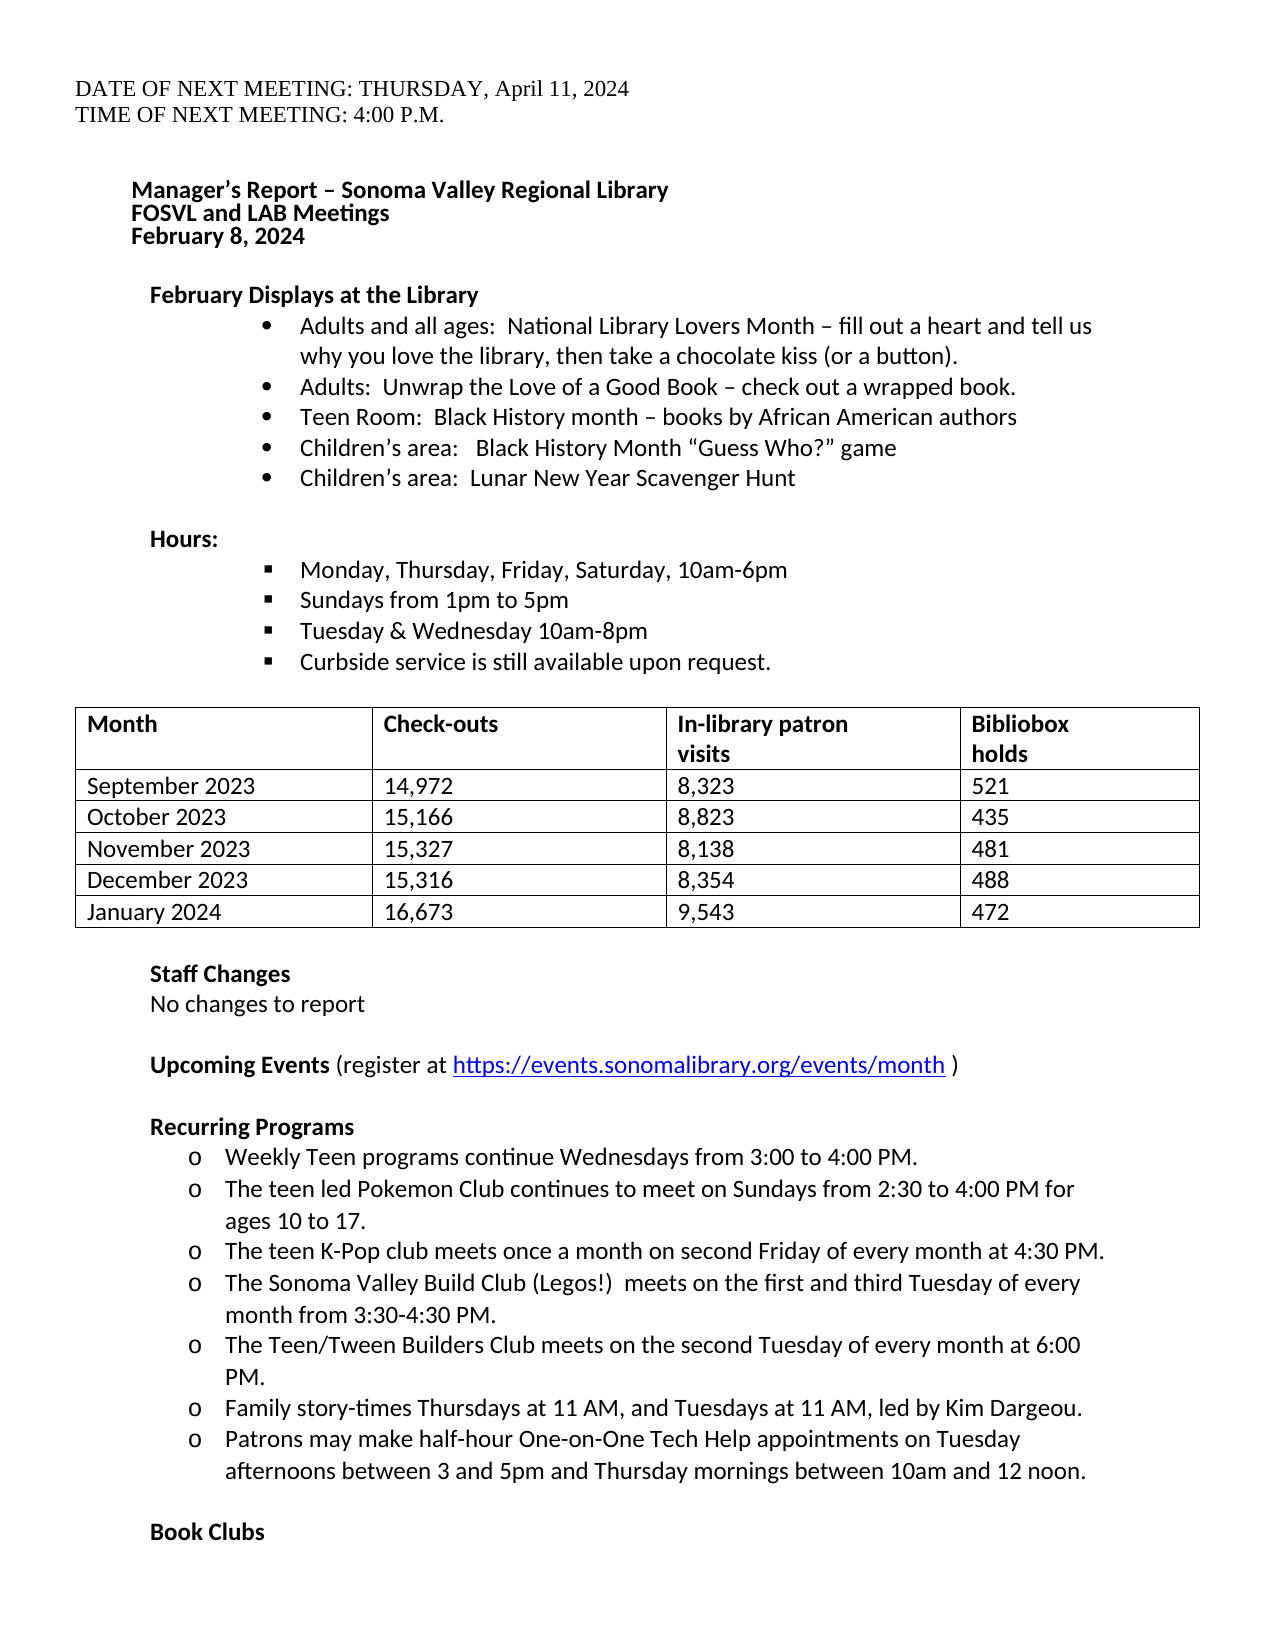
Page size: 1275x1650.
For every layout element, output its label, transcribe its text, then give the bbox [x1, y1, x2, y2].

list Sundays from 1pm to 5pm [262, 584, 1116, 615]
table_cell September 2023 [76, 770, 372, 800]
list Tuesday & Wednesday 10am-8pm [262, 615, 1116, 646]
table_header Check-outs [373, 708, 666, 769]
table_cell 14,972 [373, 770, 666, 800]
text FOSVL and LAB Meetings [131, 203, 1116, 226]
list Teen Room: Black History month – books by African American authors [262, 401, 1116, 432]
table_cell 488 [961, 865, 1199, 895]
table_cell October 2023 [76, 801, 372, 832]
list Children’s area: Lunar New Year Scavenger Hunt [262, 462, 1116, 493]
list Monday, Thursday, Friday, Saturday, 10am-6pm [262, 554, 1116, 584]
text February 8, 2024 [131, 226, 1116, 249]
text Hours: [150, 523, 1116, 554]
table_cell November 2023 [76, 833, 372, 863]
table_cell 16,673 [373, 896, 666, 927]
text Recurring Programs [75, 1111, 1116, 1141]
text Staff Changes [150, 958, 1116, 989]
table_cell 15,327 [373, 833, 666, 863]
list Patrons may make half-hour One-on-One Tech Help appointments on Tuesday afternoons between 3 and 5pm and Thursday mornings between 10am and 12 noon. [187, 1423, 1116, 1486]
table_cell 521 [961, 770, 1199, 800]
table_cell 8,354 [667, 865, 960, 895]
table_cell 435 [961, 801, 1199, 832]
list Adults: Unwrap the Love of a Good Book – check out a wrapped book. [262, 371, 1116, 401]
table_header Bibliobox holds [961, 708, 1199, 769]
table_cell January 2024 [76, 896, 372, 927]
table_cell 15,166 [373, 801, 666, 832]
list Adults and all ages: National Library Lovers Month – fill out a heart and tell us why you love the library, then take a chocolate kiss (or a button). [262, 310, 1116, 371]
table_cell 8,323 [667, 770, 960, 800]
list The Teen/Tween Builders Club meets on the second Tuesday of every month at 6:00 PM. [187, 1329, 1116, 1392]
table_cell 472 [961, 896, 1199, 927]
list The teen K-Pop club meets once a month on second Friday of every month at 4:30 PM. [187, 1235, 1116, 1267]
table_cell 8,138 [667, 833, 960, 863]
text Manager’s Report – Sonoma Valley Regional Library [131, 180, 1116, 203]
text February Displays at the Library [131, 279, 1116, 310]
table_header In-library patron visits [667, 708, 960, 769]
table_cell 15,316 [373, 865, 666, 895]
table_cell 481 [961, 833, 1199, 863]
table_cell 9,543 [667, 896, 960, 927]
list Family story-times Thursdays at 11 AM, and Tuesdays at 11 AM, led by Kim Dargeou. [187, 1392, 1116, 1423]
text No changes to report [75, 989, 1116, 1019]
table_cell 8,823 [667, 801, 960, 832]
list The Sonoma Valley Build Club (Legos!) meets on the first and third Tuesday of every month from 3:30-4:30 PM. [187, 1267, 1116, 1329]
list Curbside service is still available upon request. [262, 646, 1116, 676]
table_cell December 2023 [76, 865, 372, 895]
table_header Month [76, 708, 372, 769]
text DATE OF NEXT MEETING: THURSDAY, April 11, 2024 [75, 75, 1200, 101]
text Upcoming Events (register at https://events.sonomalibrary.org/events/month ) [75, 1050, 1116, 1080]
list Children’s area: Black History Month “Guess Who?” game [262, 432, 1116, 462]
text TIME OF NEXT MEETING: 4:00 P.M. [75, 101, 1200, 128]
text Book Clubs [150, 1516, 1116, 1547]
list Weekly Teen programs continue Wednesdays from 3:00 to 4:00 PM. [187, 1141, 1116, 1173]
list The teen led Pokemon Club continues to meet on Sundays from 2:30 to 4:00 PM for ages 10 to 17. [187, 1173, 1116, 1235]
